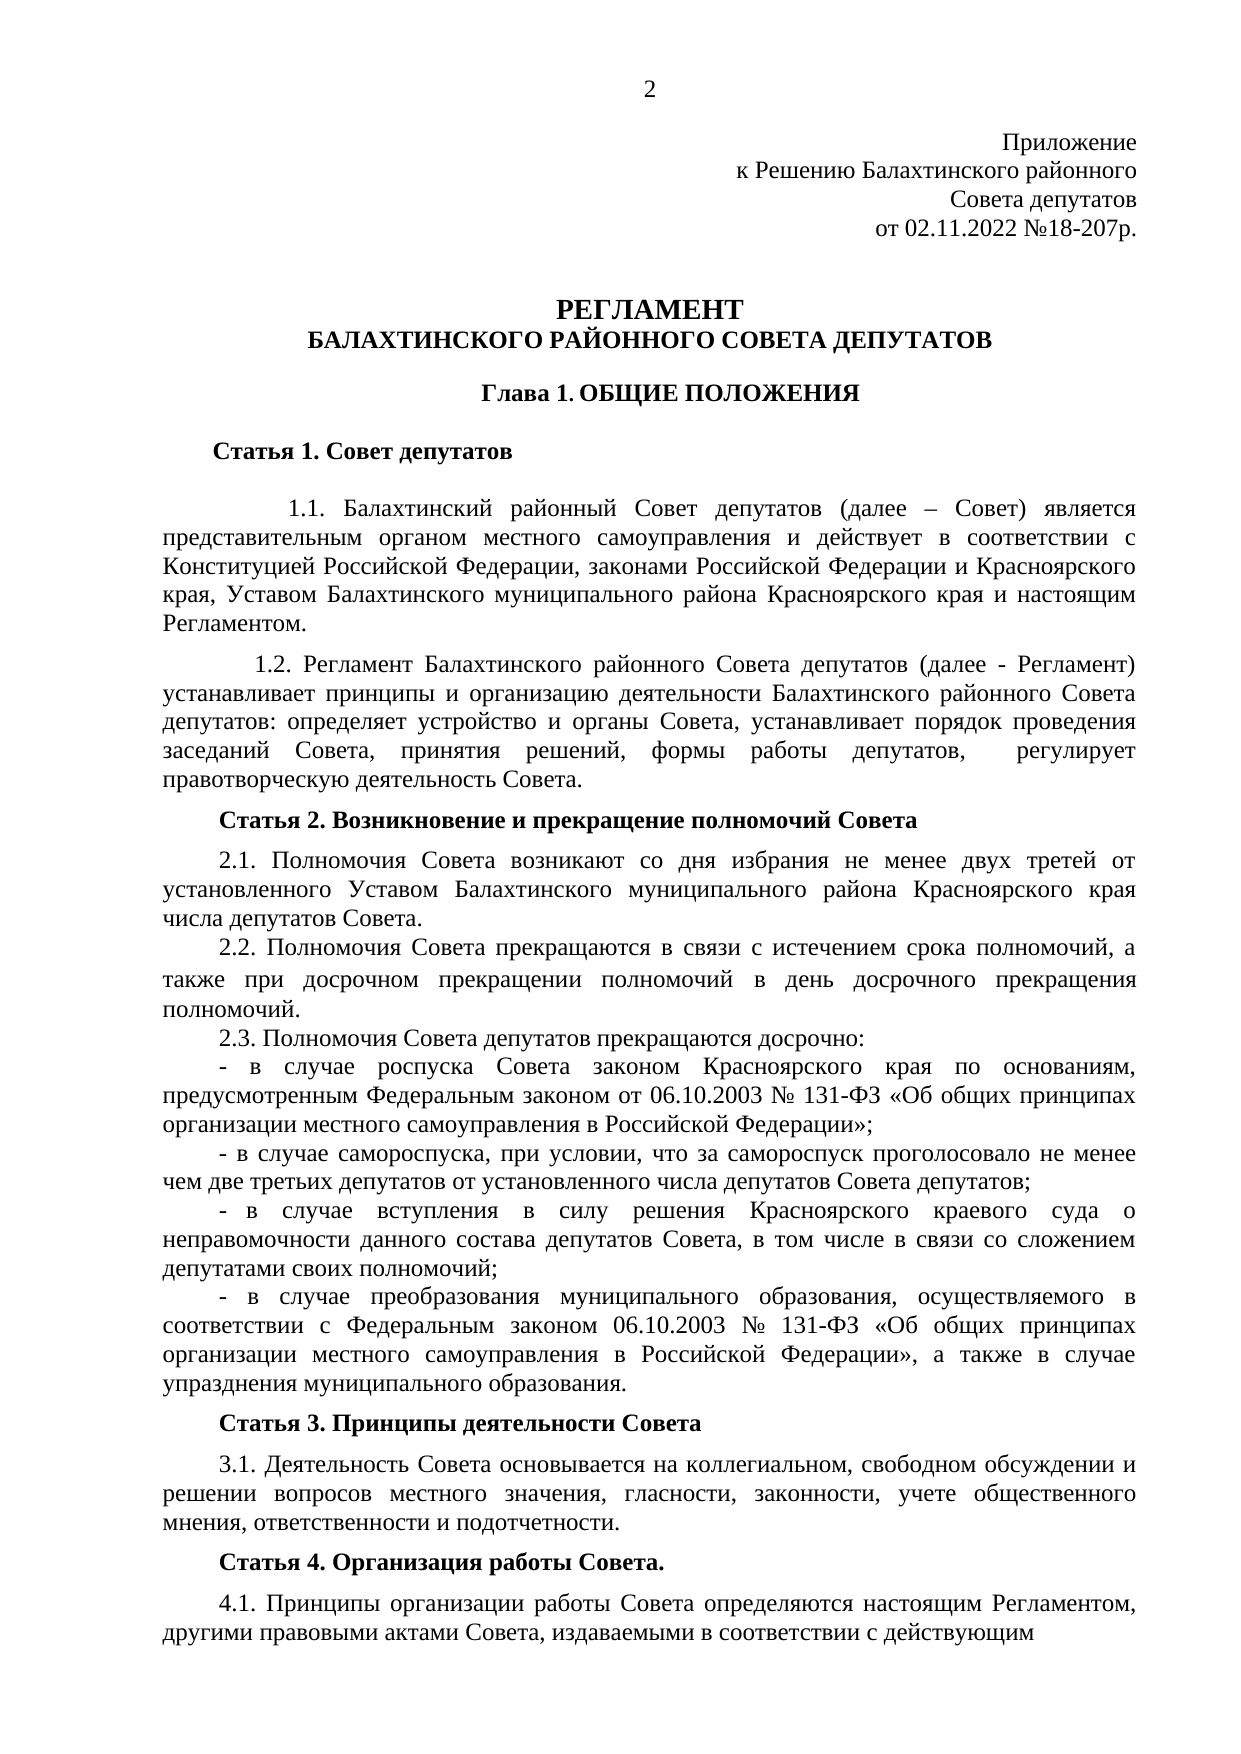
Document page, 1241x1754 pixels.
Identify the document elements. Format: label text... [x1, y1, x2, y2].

text - в случае роспуска Совета законом Красноярского края по основаниям, предусмотренным Федеральным законом от 06.10.2003 № 131-ФЗ «Об общих принципах организации местного самоуправления в Российской Федерации»; [162, 1051, 1137, 1138]
list 1.1. Балахтинский районный Совет депутатов (далее – Совет) является представительным органом местного самоуправления и действует в соответствии с Конституцией Российской Федерации, законами Российской Федерации и Красноярского края, Уставом Балахтинского муниципального района Красноярского края и настоящим Регламентом. [162, 493, 1137, 637]
text Глава 1. ОБЩИЕ ПОЛОЖЕНИЯ [162, 378, 1137, 407]
text 2.1. Полномочия Совета возникают со дня избрания не менее двух третей от установленного Уставом Балахтинского муниципального района Красноярского края числа депутатов Совета. [162, 845, 1137, 932]
title от 02.11.2022 №18-207р. [162, 213, 1137, 242]
text Статья 2. Возникновение и прекращение полномочий Совета [162, 805, 1137, 833]
text Совета депутатов [738, 184, 1137, 213]
title РЕГЛАМЕНТ [162, 292, 1137, 325]
text 3.1. Деятельность Совета основывается на коллегиальном, свободном обсуждении и решении вопросов местного значения, гласности, законности, учете общественного мнения, ответственности и подотчетности. [162, 1449, 1137, 1535]
text 1.2. Регламент Балахтинского районного Совета депутатов (далее - Регламент) устанавливает принципы и организацию деятельности Балахтинского районного Совета депутатов: определяет устройство и органы Совета, устанавливает порядок проведения заседаний Совета, принятия решений, формы работы депутатов, регулирует правотворческую деятельность Совета. [162, 649, 1137, 793]
title БАЛАХТИНСКОГО РАЙОННОГО СОВЕТА ДЕПУТАТОВ [162, 325, 1137, 354]
text Статья 3. Принципы деятельности Совета [162, 1408, 1137, 1437]
text - в случае преобразования муниципального образования, осуществляемого в соответствии с Федеральным законом 06.10.2003 № 131-ФЗ «Об общих принципах организации местного самоуправления в Российской Федерации», а также в случае упразднения муниципального образования. [162, 1281, 1137, 1396]
text - в случае самороспуска, при условии, что за самороспуск проголосовало не менее чем две третьих депутатов от установленного числа депутатов Совета депутатов; [162, 1138, 1137, 1195]
text - в случае вступления в силу решения Красноярского краевого суда о неправомочности данного состава депутатов Совета, в том числе в связи со сложением депутатами своих полномочий; [162, 1195, 1137, 1281]
text Приложение [738, 127, 1137, 155]
text 2.2. Полномочия Совета прекращаются в связи с истечением срока полномочий, а также при досрочном прекращении полномочий в день досрочного прекращения полномочий. [162, 932, 1137, 1023]
text Статья 1. Совет депутатов [162, 436, 1137, 464]
text 2.3. Полномочия Совета депутатов прекращаются досрочно: [162, 1023, 1137, 1051]
text 4.1. Принципы организации работы Совета определяются настоящим Регламентом, другими правовыми актами Совета, издаваемыми в соответствии с действующим [162, 1588, 1137, 1646]
text к Решению Балахтинского районного [724, 155, 1137, 184]
text Статья 4. Организация работы Совета. [162, 1547, 1137, 1576]
